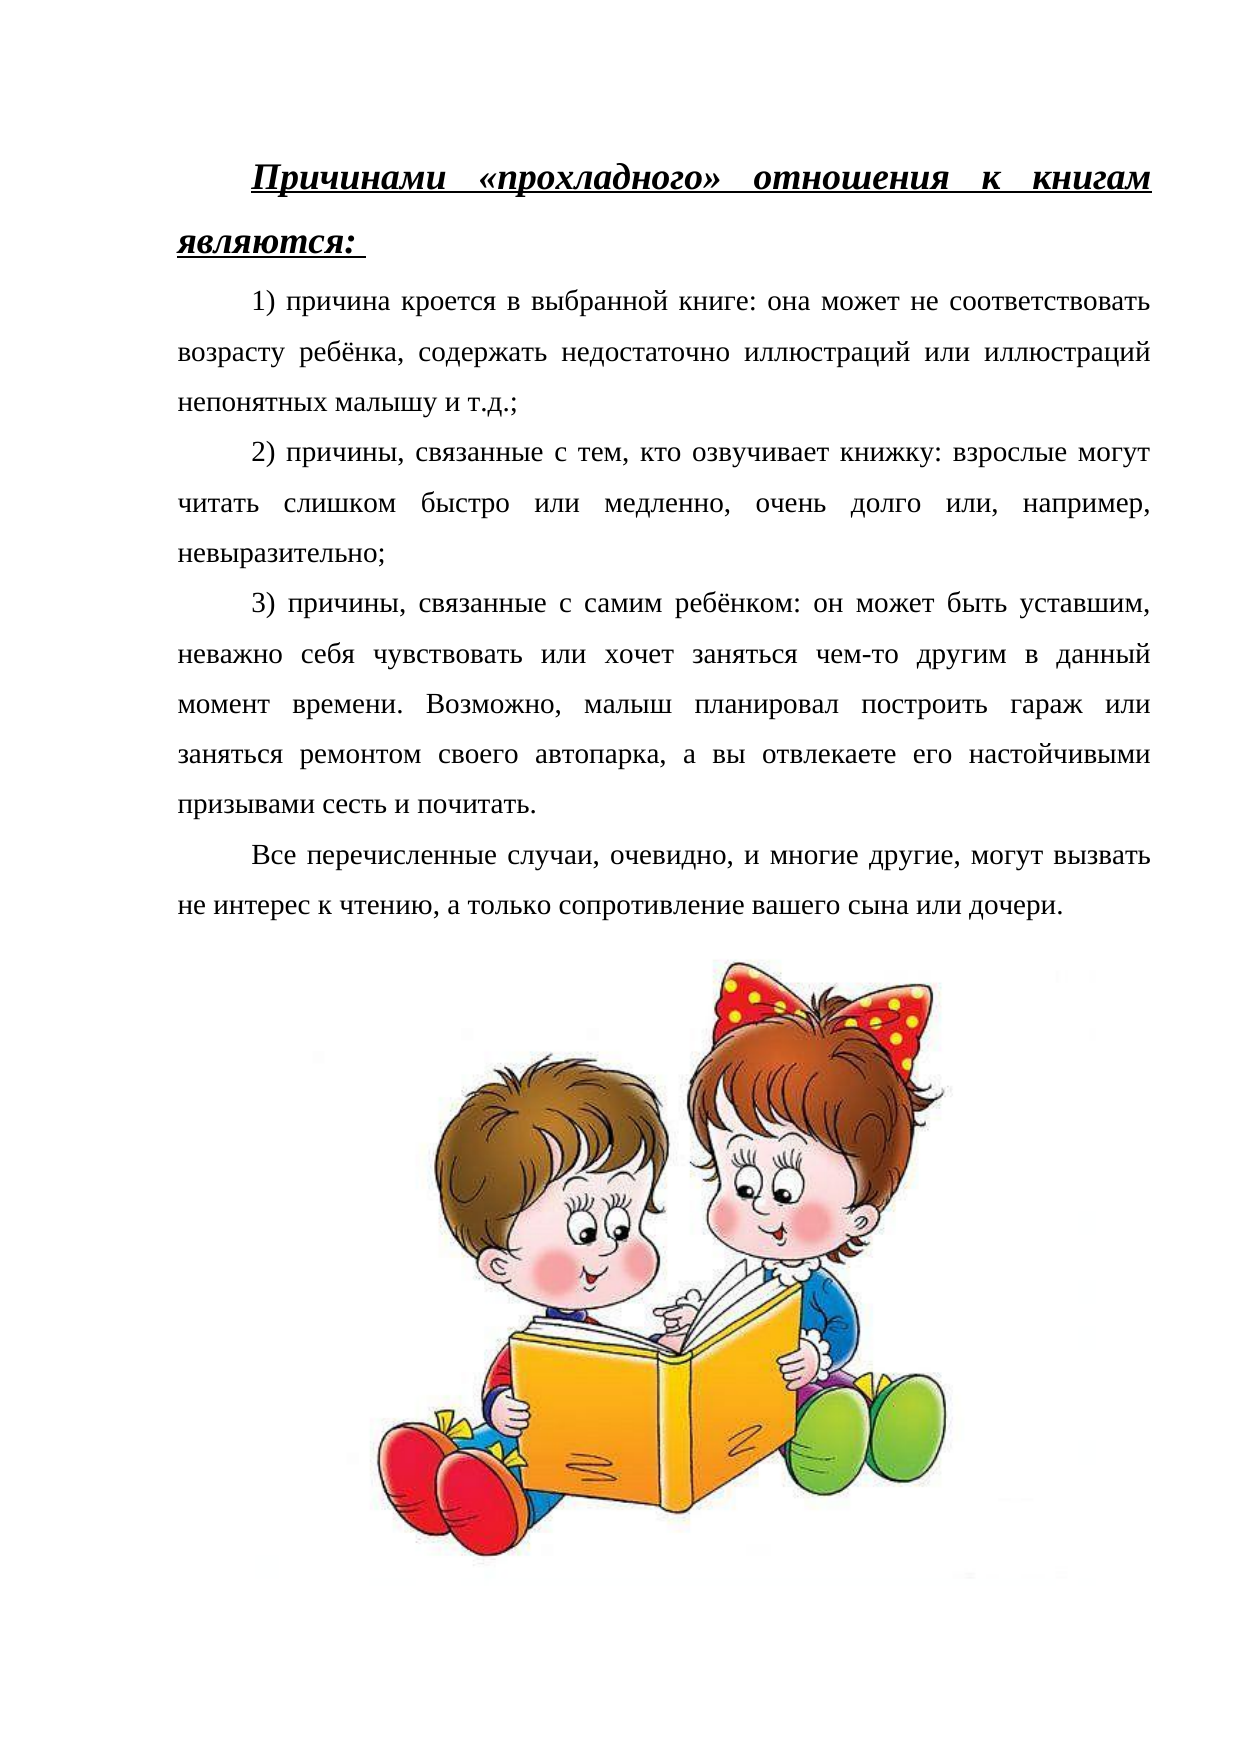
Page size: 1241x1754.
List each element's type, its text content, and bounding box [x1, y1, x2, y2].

text Причинами «прохладного» отношения к книгам являются: [177, 154, 1152, 262]
picture [233, 937, 1096, 1586]
text 3) причины, связанные с самим ребёнком: он может быть уставшим, неважно себя чувствовать или хочет заняться чем-то другим в данный момент времени. Возможно, малыш планировал построить гараж или заняться ремонтом своего автопарка, а вы отвлекаете его настойчивыми призывами сесть и почитать. [177, 585, 1152, 820]
text 2) причины, связанные с тем, кто озвучивает книжку: взрослые могут читать слишком быстро или медленно, очень долго или, например, невыразительно; [177, 434, 1152, 569]
text Все перечисленные случаи, очевидно, и многие другие, могут вызвать не интерес к чтению, а только сопротивление вашего сына или дочери. [177, 837, 1152, 921]
text 1) причина кроется в выбранной книге: она может не соответствовать возрасту ребёнка, содержать недостаточно иллюстраций или иллюстраций непонятных малышу и т.д.; [177, 283, 1152, 418]
